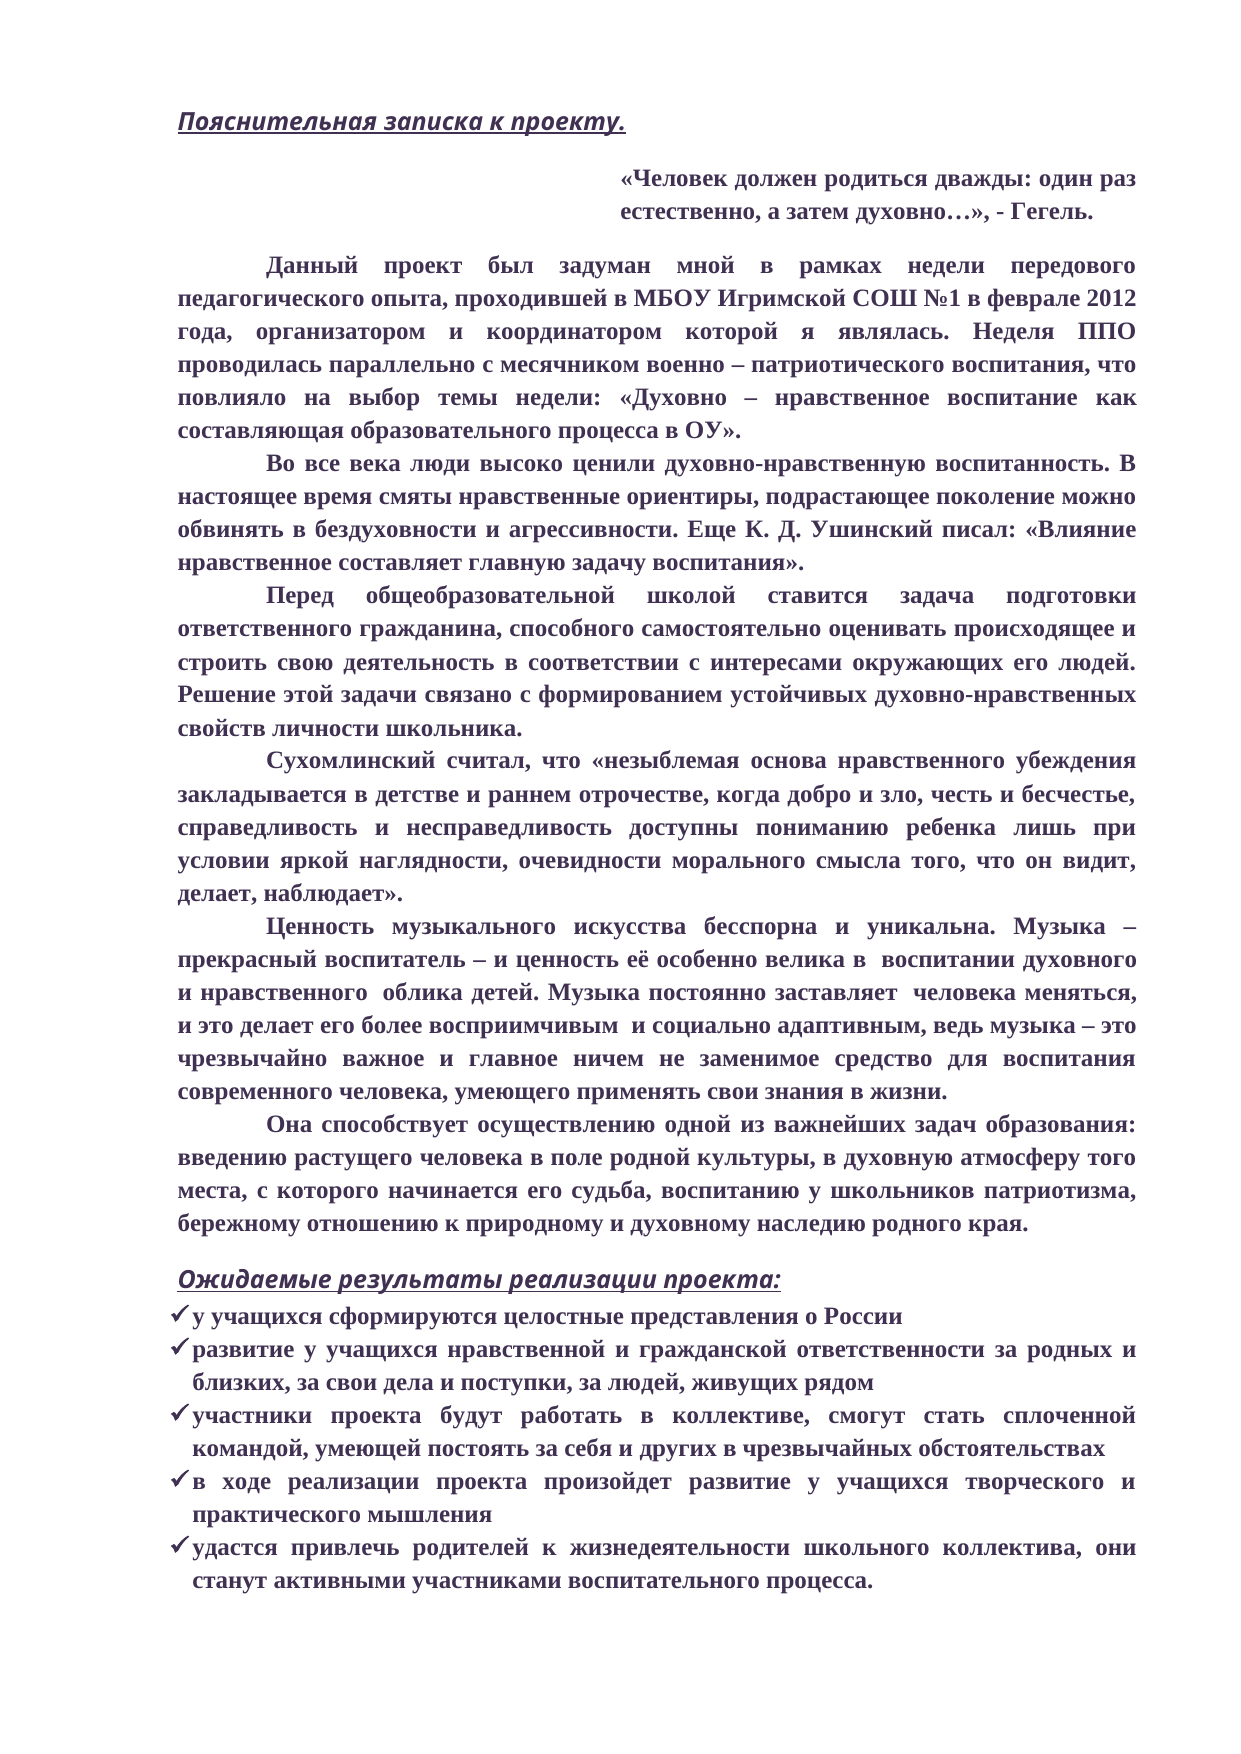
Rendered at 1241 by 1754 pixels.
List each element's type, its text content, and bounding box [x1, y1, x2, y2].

text Пояснительная записка к проекту. [177, 103, 1137, 137]
text Она способствует осуществлению одной из важнейших задач образования: введению растущего человека в поле родной культуры, в духовную атмосферу того места, с которого начинается его судьба, воспитанию у школьников патриотизма, бережному отношению к природному и духовному наследию родного края. [177, 1109, 1137, 1237]
list развитие у учащихся нравственной и гражданской ответственности за родных и близких, за свои дела и поступки, за людей, живущих рядом [169, 1334, 1137, 1396]
text Ценность музыкального искусства бесспорна и уникальна. Музыка – прекрасный воспитатель – и ценность её особенно велика в воспитании духовного и нравственного облика детей. Музыка постоянно заставляет человека меняться, и это делает его более восприимчивым и социально адаптивным, ведь музыка – это чрезвычайно важное и главное ничем не заменимое средство для воспитания современного человека, умеющего применять свои знания в жизни. [177, 911, 1137, 1104]
list участники проекта будут работать в коллективе, смогут стать сплоченной командой, умеющей постоять за себя и других в чрезвычайных обстоятельствах [169, 1400, 1137, 1462]
text Во все века люди высоко ценили духовно-нравственную воспитанность. В настоящее время смяты нравственные ориентиры, подрастающее поколение можно обвинять в бездуховности и агрессивности. Еще К. Д. Ушинский писал: «Влияние нравственное составляет главную задачу воспитания». [177, 448, 1137, 576]
list в ходе реализации проекта произойдет развитие у учащихся творческого и практического мышления [169, 1466, 1137, 1528]
list удастся привлечь родителей к жизнедеятельности школьного коллектива, они станут активными участниками воспитательного процесса. [169, 1532, 1137, 1594]
text Данный проект был задуман мной в рамках недели передового педагогического опыта, проходившей в МБОУ Игримской СОШ №1 в феврале 2012 года, организатором и координатором которой я являлась. Неделя ППО проводилась параллельно с месячником военно – патриотического воспитания, что повлияло на выбор темы недели: «Духовно – нравственное воспитание как составляющая образовательного процесса в ОУ». [177, 250, 1137, 444]
list у учащихся сформируются целостные представления о России [169, 1301, 1137, 1330]
text «Человек должен родиться дважды: один раз естественно, а затем духовно…», - Гегель. [620, 163, 1137, 225]
text Перед общеобразовательной школой ставится задача подготовки ответственного гражданина, способного самостоятельно оценивать происходящее и строить свою деятельность в соответствии с интересами окружающих его людей. Решение этой задачи связано с формированием устойчивых духовно-нравственных свойств личности школьника. [177, 581, 1137, 741]
text Сухомлинский считал, что «незыблемая основа нравственного убеждения закладывается в детстве и раннем отрочестве, когда добро и зло, честь и бесчестье, справедливость и несправедливость доступны пониманию ребенка лишь при условии яркой наглядности, очевидности морального смысла того, что он видит, делает, наблюдает». [177, 746, 1137, 906]
text Ожидаемые результаты реализации проекта: [177, 1262, 1137, 1296]
